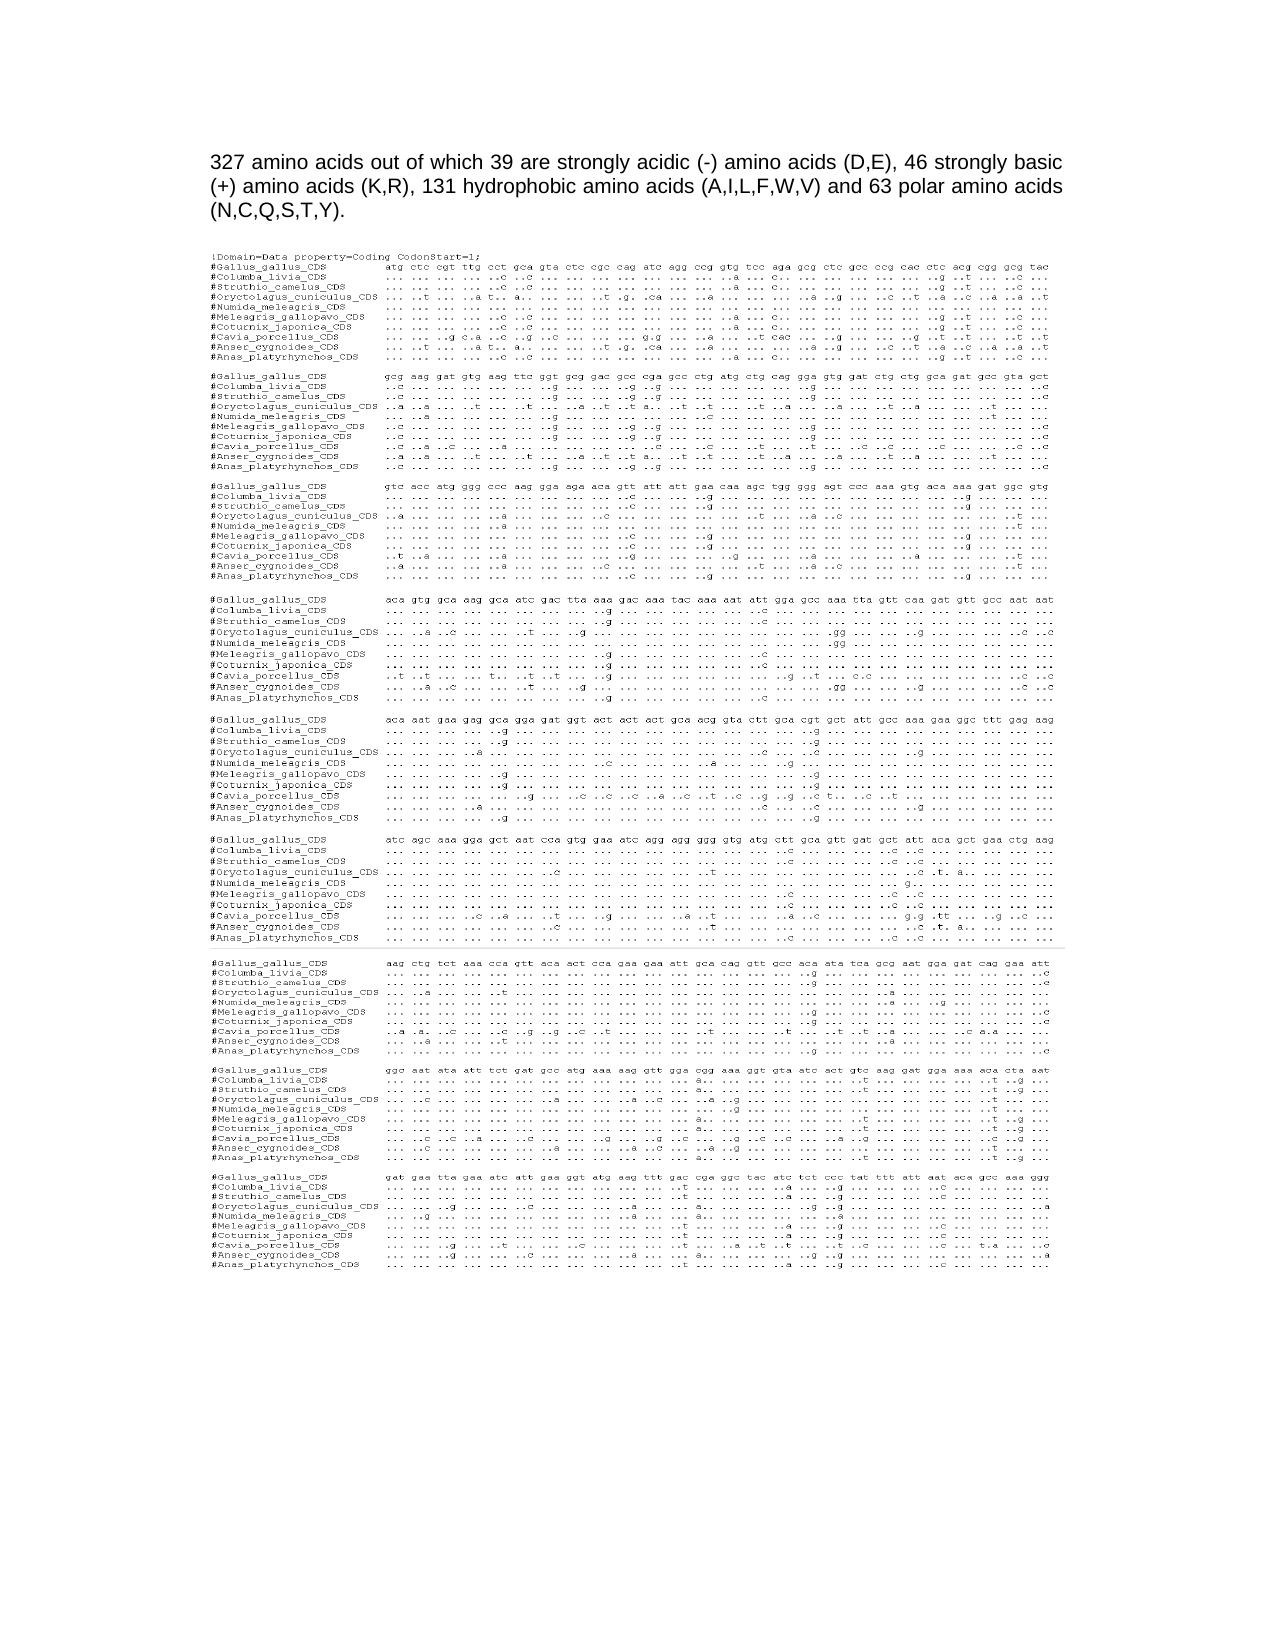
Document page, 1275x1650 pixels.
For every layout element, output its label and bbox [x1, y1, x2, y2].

picture [209, 245, 1065, 1277]
text [210, 150, 1065, 222]
